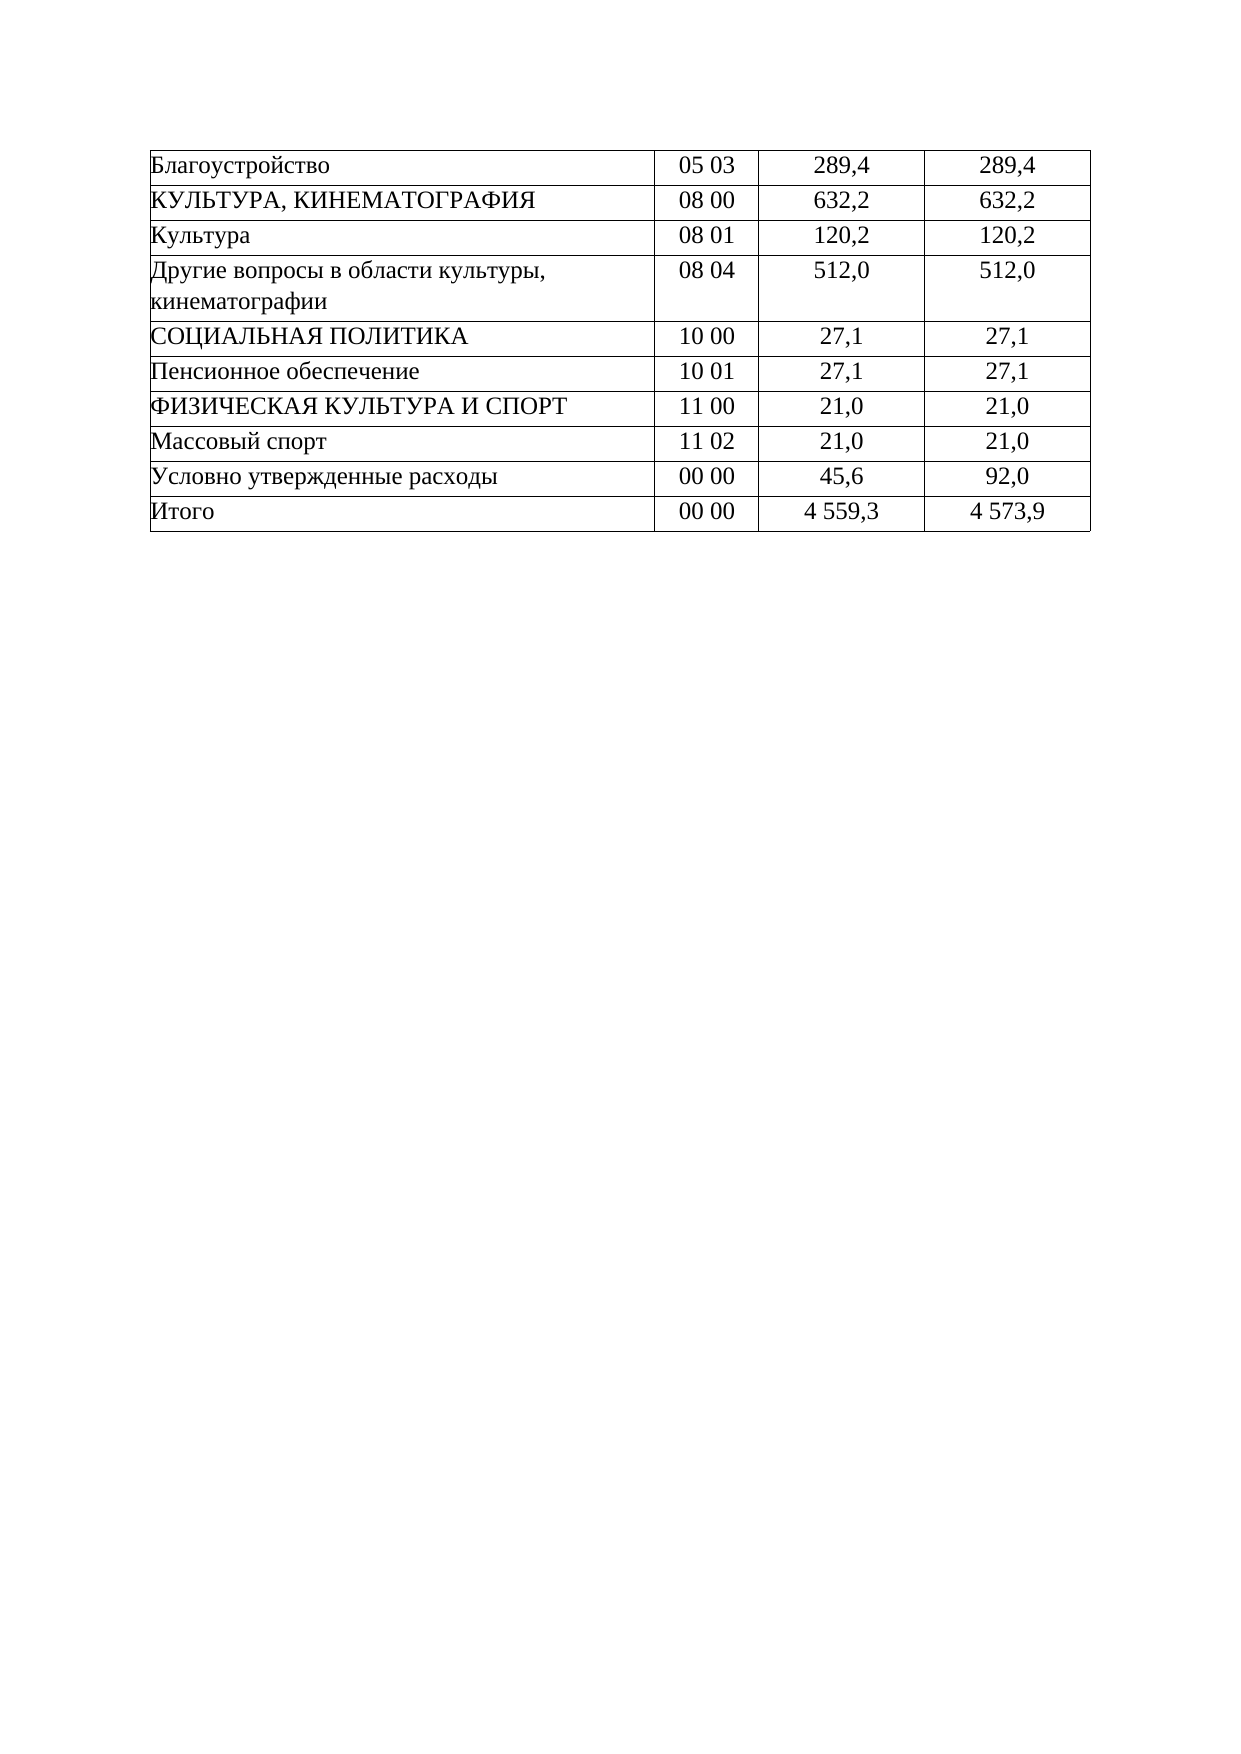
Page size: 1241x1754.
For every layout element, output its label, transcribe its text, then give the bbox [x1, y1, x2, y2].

table_cell 08 01 [655, 221, 758, 255]
table_cell 21,0 [759, 427, 924, 461]
table_cell Итого [151, 497, 654, 531]
table_cell 120,2 [925, 221, 1090, 255]
table_cell Пенсионное обеспечение [151, 357, 654, 391]
table_cell 120,2 [759, 221, 924, 255]
table_cell КУЛЬТУРА, КИНЕМАТОГРАФИЯ [151, 186, 654, 220]
table_cell 289,4 [759, 151, 924, 185]
table_cell 4 559,3 [759, 497, 924, 531]
table_cell СОЦИАЛЬНАЯ ПОЛИТИКА [151, 322, 654, 356]
table_cell ФИЗИЧЕСКАЯ КУЛЬТУРА И СПОРТ [151, 392, 654, 426]
table_cell 92,0 [925, 462, 1090, 496]
table_cell 08 04 [655, 256, 758, 321]
table_cell 08 00 [655, 186, 758, 220]
table_cell 27,1 [925, 322, 1090, 356]
table_cell 289,4 [925, 151, 1090, 185]
table_cell 4 573,9 [925, 497, 1090, 531]
table_cell 05 03 [655, 151, 758, 185]
table_cell Другие вопросы в области культуры, кинематографии [151, 256, 654, 321]
table_cell Массовый спорт [151, 427, 654, 461]
table_cell Благоустройство [151, 151, 654, 185]
table_cell 512,0 [925, 256, 1090, 321]
table_cell 00 00 [655, 462, 758, 496]
table_cell 10 00 [655, 322, 758, 356]
table_cell 45,6 [759, 462, 924, 496]
table_cell 21,0 [925, 392, 1090, 426]
table_cell 10 01 [655, 357, 758, 391]
table_cell 21,0 [759, 392, 924, 426]
table_cell 512,0 [759, 256, 924, 321]
table_cell Культура [151, 221, 654, 255]
table_cell 21,0 [925, 427, 1090, 461]
table_cell Условно утвержденные расходы [151, 462, 654, 496]
table_cell 11 00 [655, 392, 758, 426]
table_cell 00 00 [655, 497, 758, 531]
table_cell 27,1 [759, 357, 924, 391]
table_cell 27,1 [925, 357, 1090, 391]
table_cell 632,2 [759, 186, 924, 220]
table_cell 632,2 [925, 186, 1090, 220]
table_cell 27,1 [759, 322, 924, 356]
table_cell 11 02 [655, 427, 758, 461]
